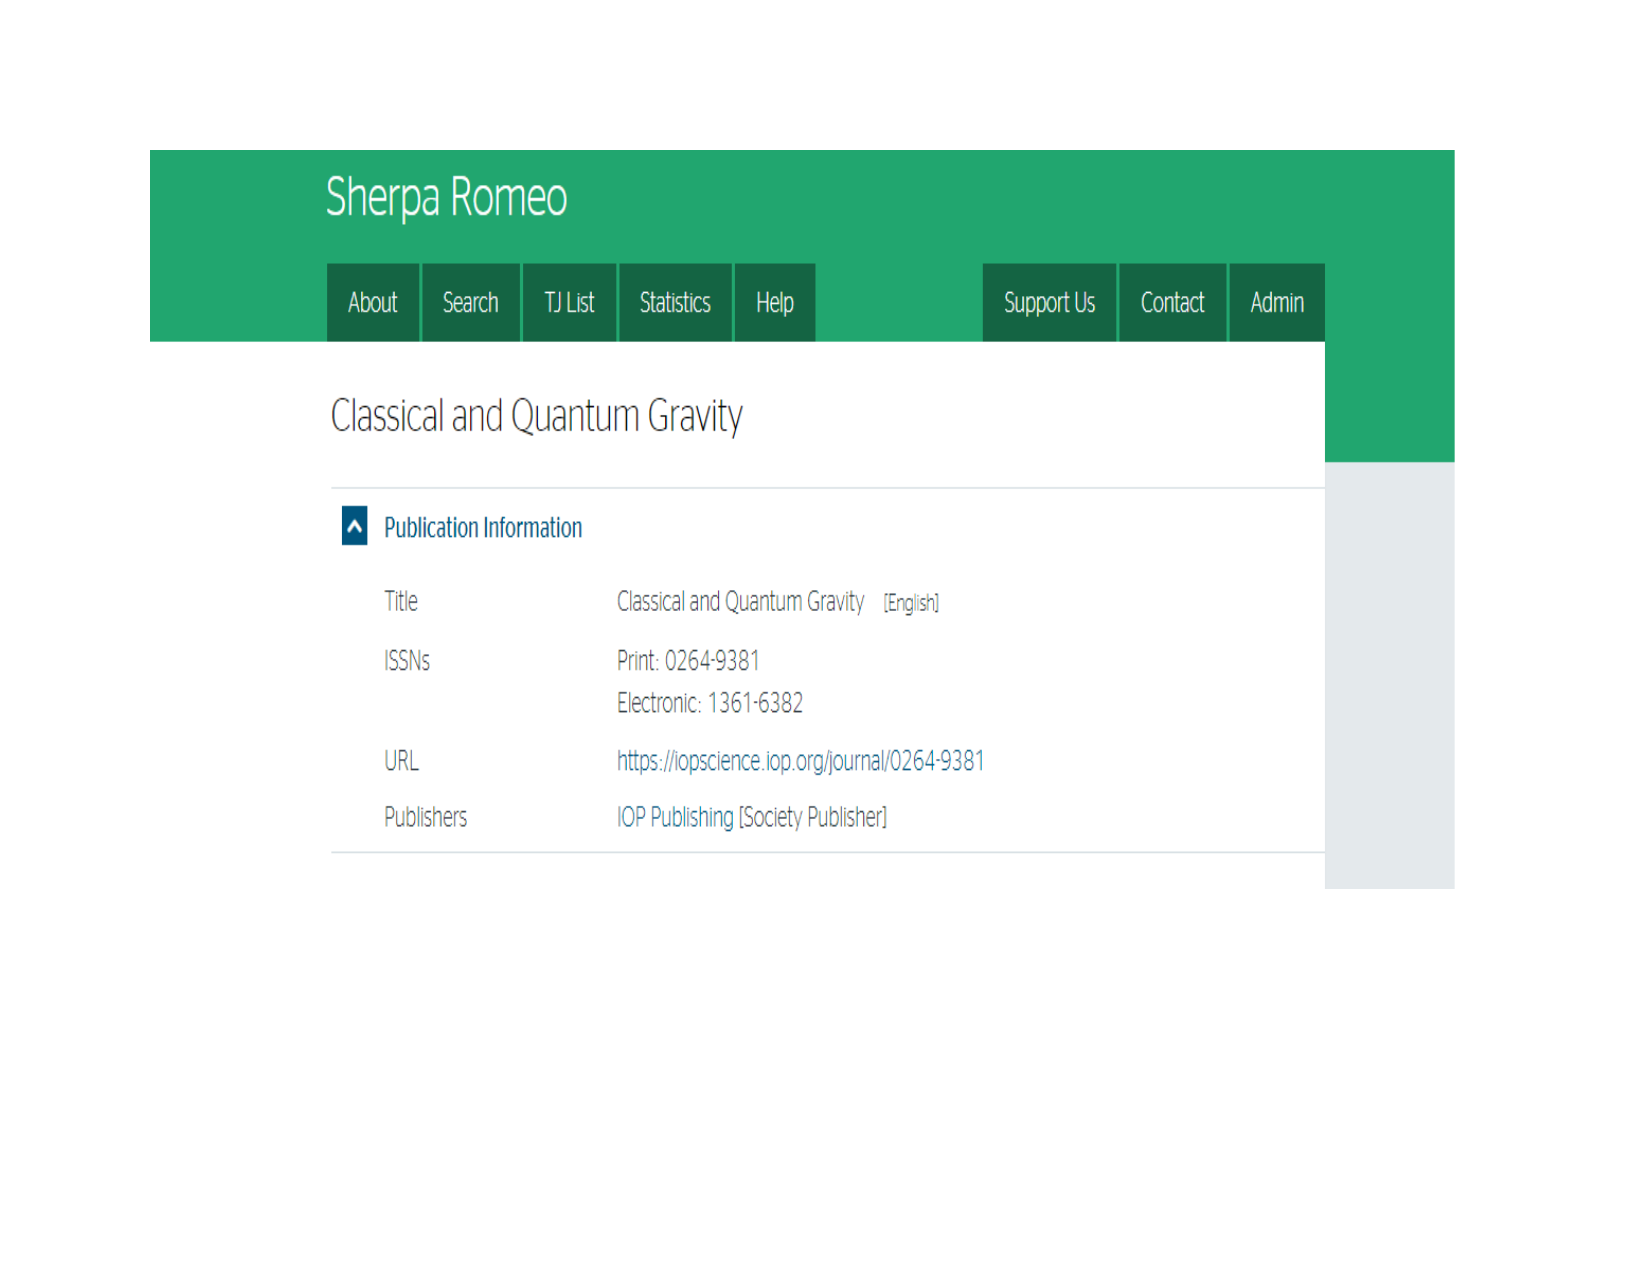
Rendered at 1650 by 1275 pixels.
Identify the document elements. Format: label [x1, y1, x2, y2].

picture [150, 150, 1455, 889]
